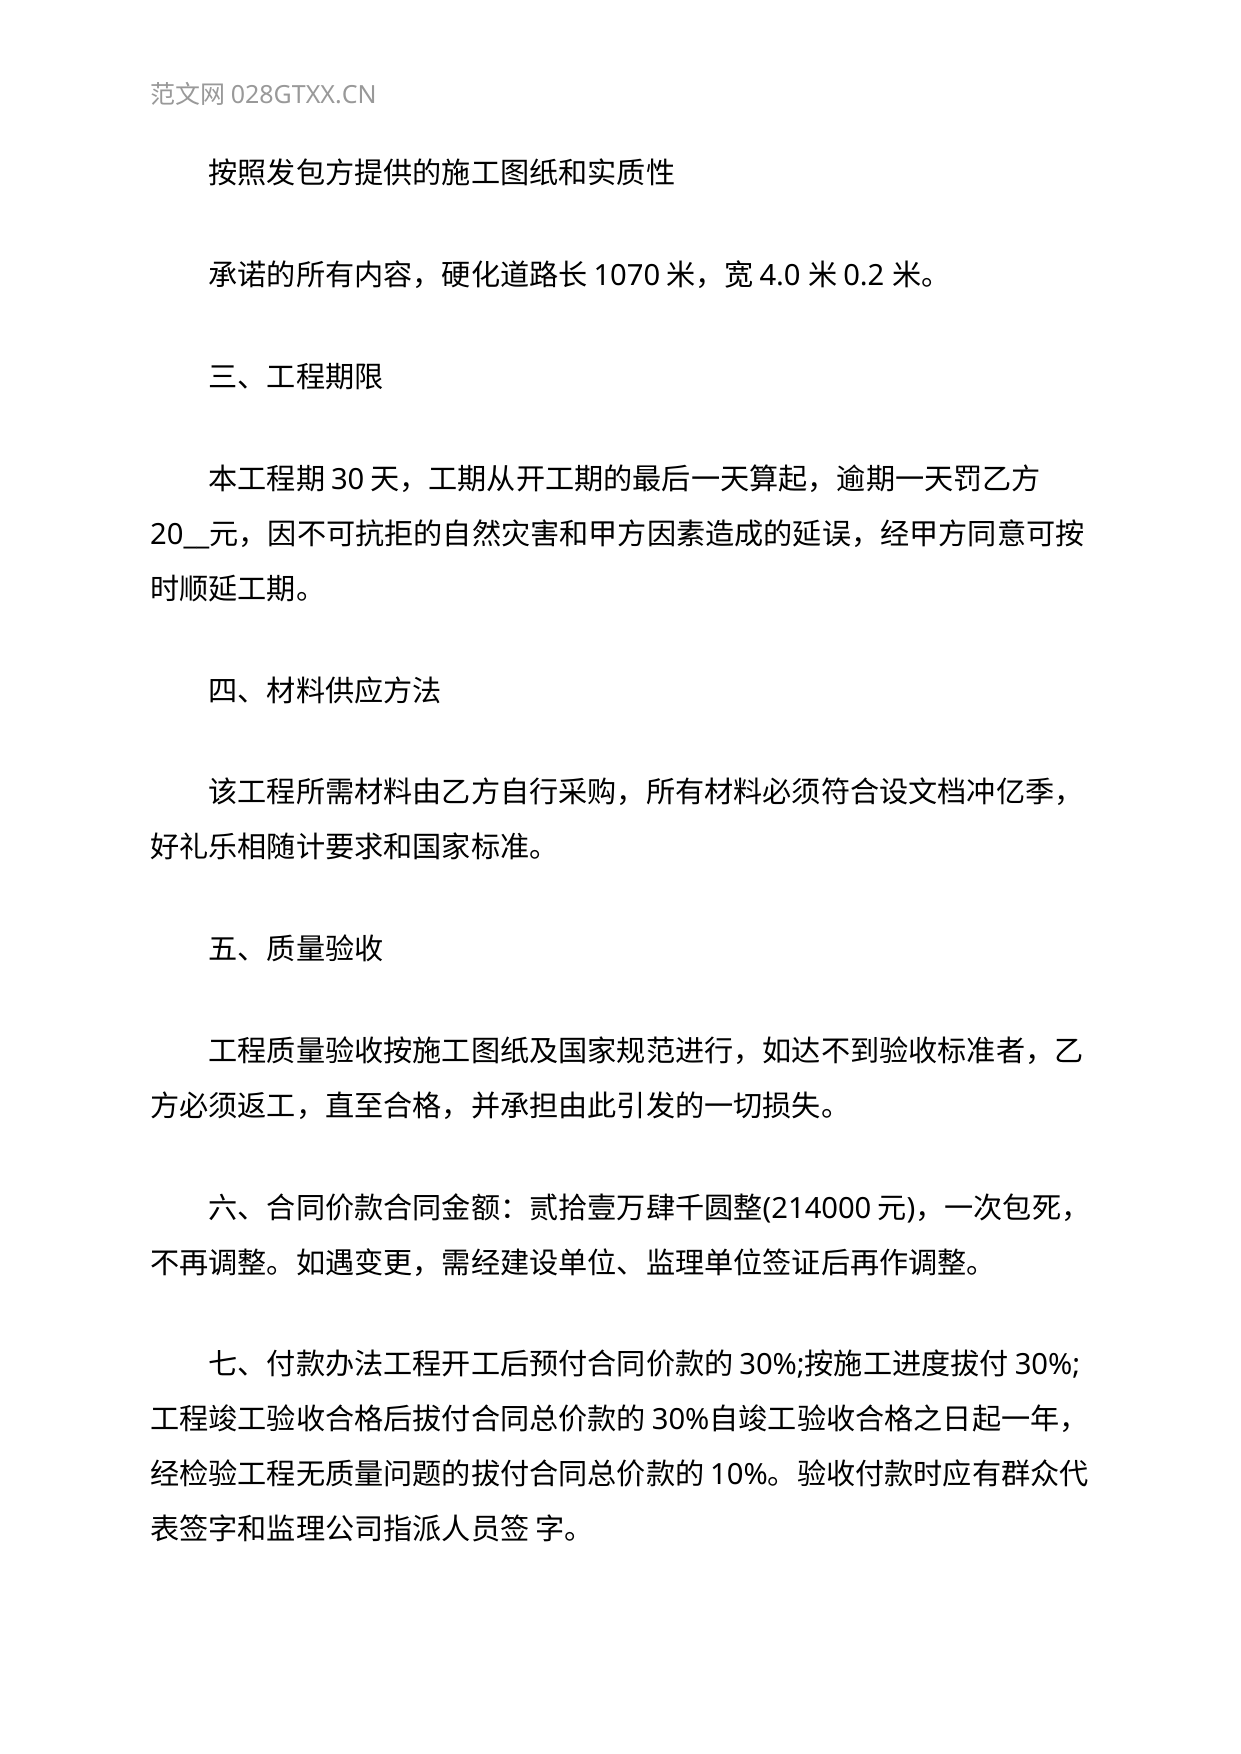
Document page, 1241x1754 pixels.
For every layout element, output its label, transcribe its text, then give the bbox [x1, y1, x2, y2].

text 三、工程期限 [150, 354, 1090, 396]
text 本工程期30天，工期从开工期的最后一天算起，逾期一天罚乙方20__元，因不可抗拒的自然灾害和甲方因素造成的延误，经甲方同意可按时顺延工期。 [150, 456, 1090, 608]
text 承诺的所有内容，硬化道路长1070米，宽4.0 米0.2 米。 [150, 252, 1090, 294]
text 按照发包方提供的施工图纸和实质性 [150, 150, 1090, 192]
text 五、质量验收 [150, 926, 1090, 968]
text 七、付款办法工程开工后预付合同价款的30%;按施工进度拔付30%;工程竣工验收合格后拔付合同总价款的30%自竣工验收合格之日起一年，经检验工程无质量问题的拔付合同总价款的10%。验收付款时应有群众代表签字和监理公司指派人员签 字。 [150, 1341, 1090, 1548]
text 六、合同价款合同金额：贰拾壹万肆千圆整(214000元)，一次包死，不再调整。如遇变更，需经建设单位、监理单位签证后再作调整。 [150, 1184, 1090, 1281]
text 该工程所需材料由乙方自行采购，所有材料必须符合设文档冲亿季，好礼乐相随计要求和国家标准。 [150, 769, 1090, 866]
text 工程质量验收按施工图纸及国家规范进行，如达不到验收标准者，乙方必须返工，直至合格，并承担由此引发的一切损失。 [150, 1027, 1090, 1125]
text 四、材料供应方法 [150, 667, 1090, 709]
